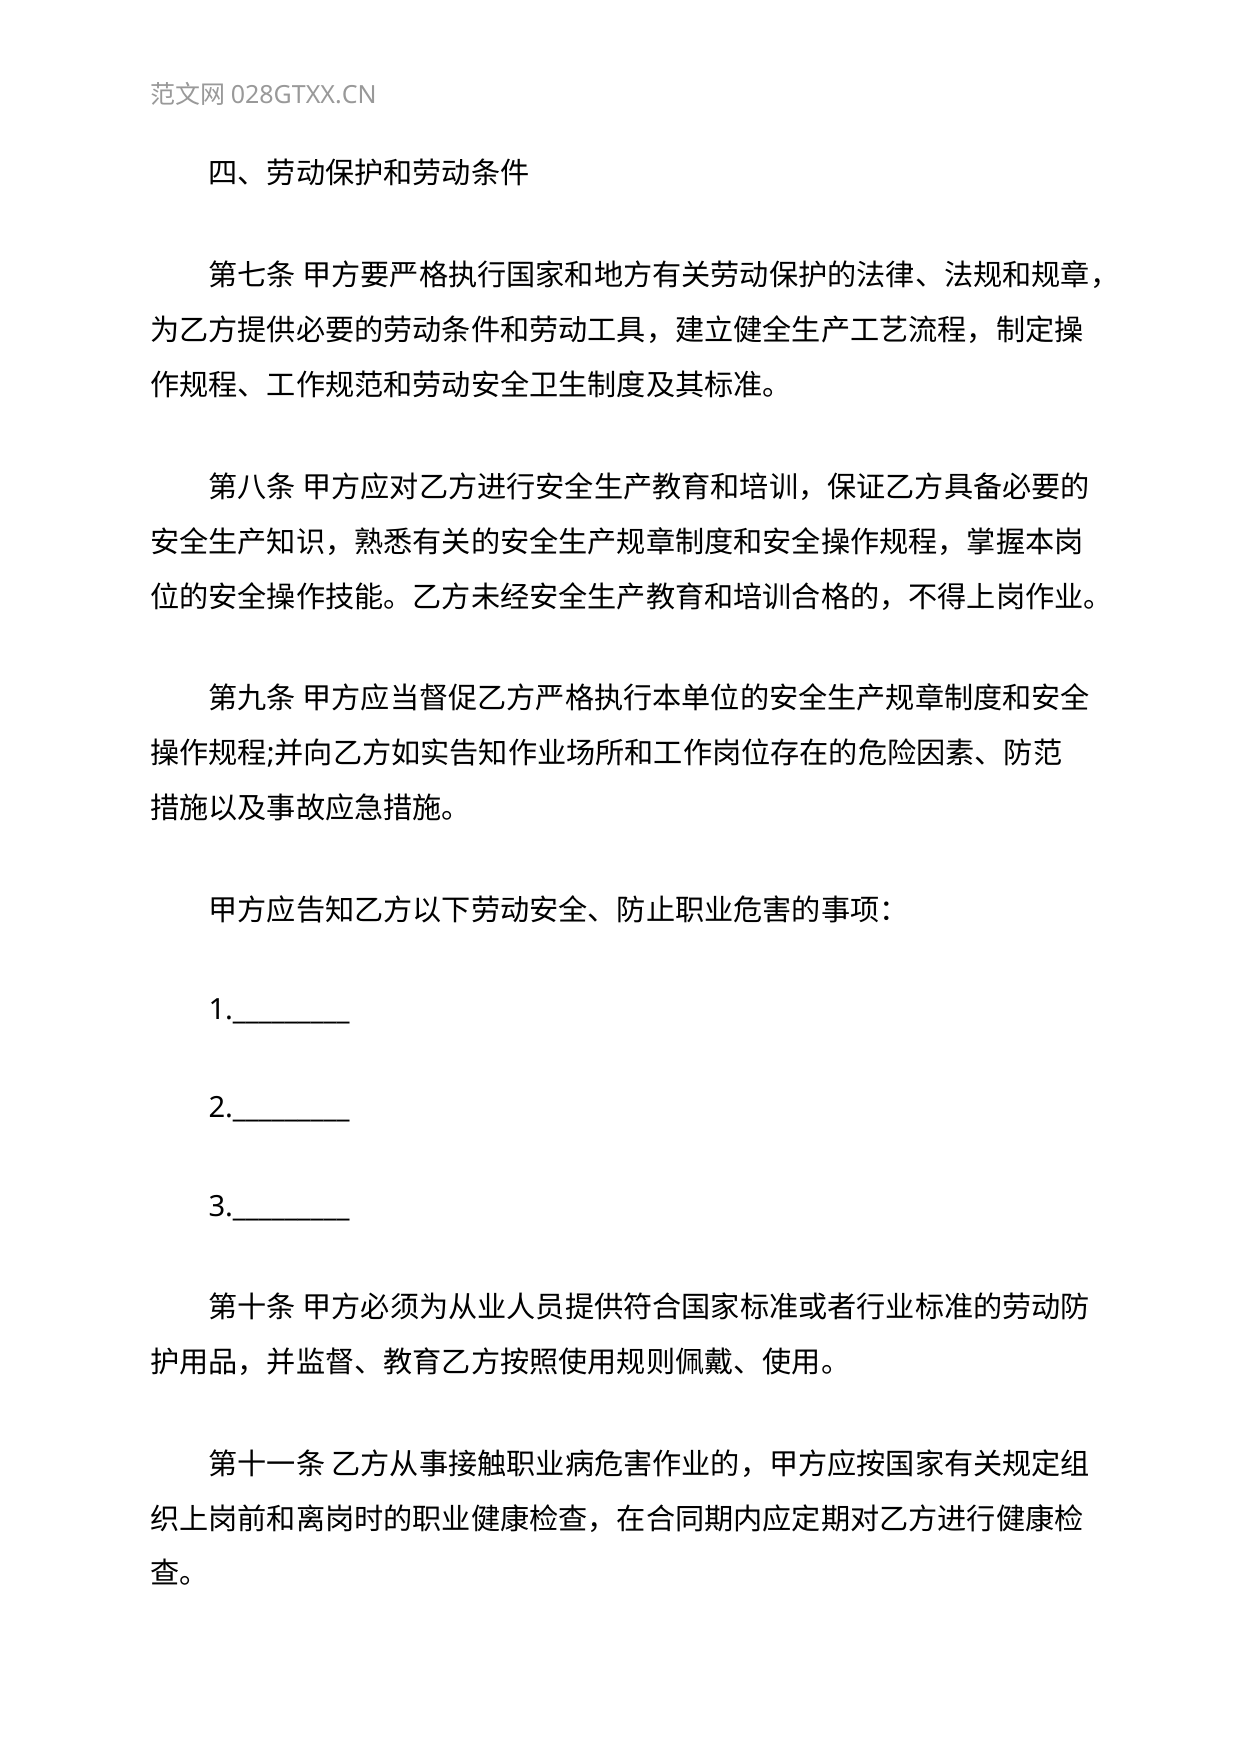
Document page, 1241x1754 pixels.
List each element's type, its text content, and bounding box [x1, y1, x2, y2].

text 第十条 甲方必须为从业人员提供符合国家标准或者行业标准的劳动防护用品，并监督、教育乙方按照使用规则佩戴、使用。 [150, 1284, 1090, 1381]
text 第七条 甲方要严格执行国家和地方有关劳动保护的法律、法规和规章，为乙方提供必要的劳动条件和劳动工具，建立健全生产工艺流程，制定操作规程、工作规范和劳动安全卫生制度及其标准。 [150, 252, 1090, 404]
text 第八条 甲方应对乙方进行安全生产教育和培训，保证乙方具备必要的安全生产知识，熟悉有关的安全生产规章制度和安全操作规程，掌握本岗位的安全操作技能。乙方未经安全生产教育和培训合格的，不得上岗作业。 [150, 463, 1090, 615]
text 第九条 甲方应当督促乙方严格执行本单位的安全生产规章制度和安全操作规程;并向乙方如实告知作业场所和工作岗位存在的危险因素、防范措施以及事故应急措施。 [150, 675, 1090, 827]
text 甲方应告知乙方以下劳动安全、防止职业危害的事项： [150, 887, 1090, 929]
text 第十一条 乙方从事接触职业病危害作业的，甲方应按国家有关规定组织上岗前和离岗时的职业健康检查，在合同期内应定期对乙方进行健康检查。 [150, 1440, 1090, 1592]
text 3._________ [150, 1185, 1090, 1225]
text 四、劳动保护和劳动条件 [150, 150, 1090, 192]
text 1._________ [150, 988, 1090, 1028]
text 2._________ [150, 1087, 1090, 1126]
